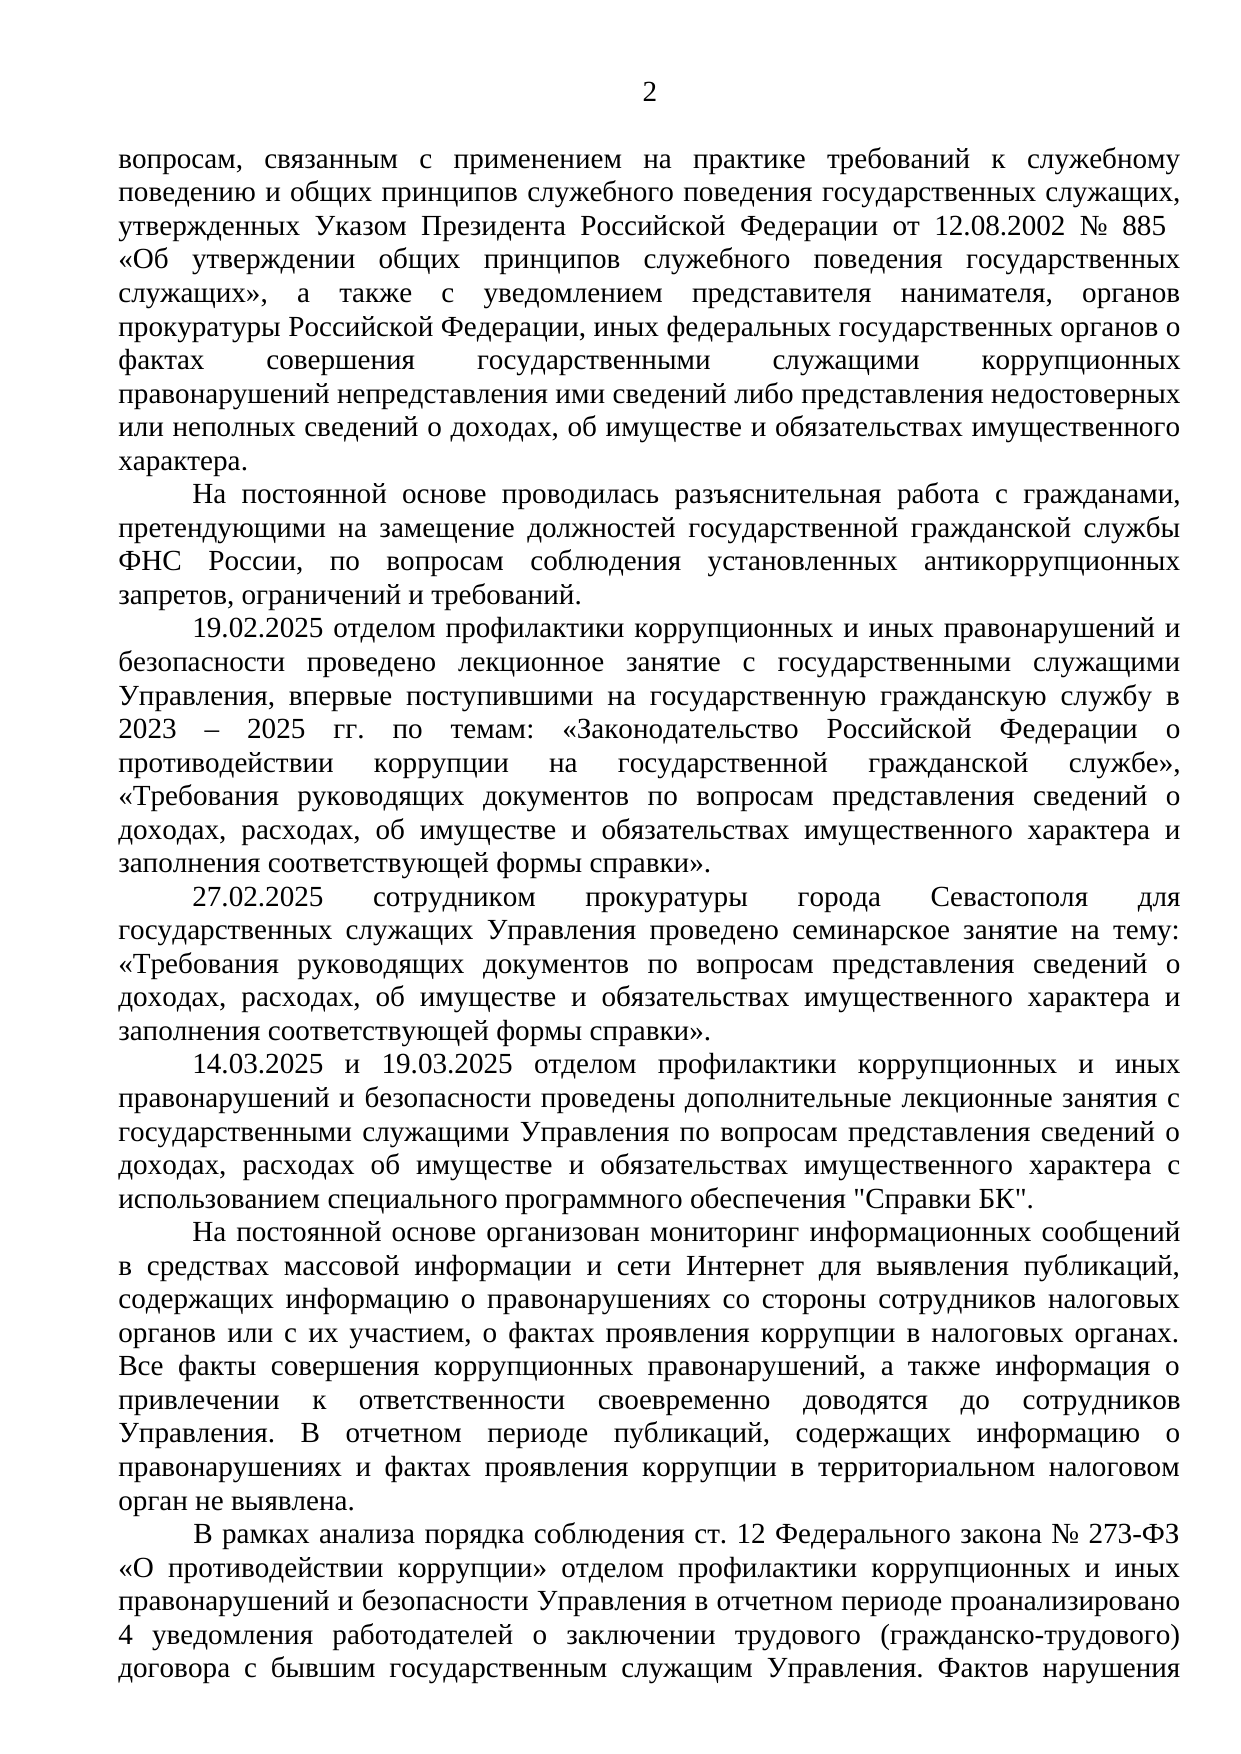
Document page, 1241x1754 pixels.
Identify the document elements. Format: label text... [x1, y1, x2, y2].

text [118, 141, 1181, 476]
text На постоянной основе проводилась разъяснительная работа с гражданами, претендующими на замещение должностей государственной гражданской службы ФНС России, по вопросам соблюдения установленных антикоррупционных запретов, ограничений и требований. [118, 476, 1181, 611]
text 27.02.2025 сотрудником прокуратуры города Севастополя для государственных служащих Управления проведено семинарское занятие на тему: «Требования руководящих документов по вопросам представления сведений о доходах, расходах, об имуществе и обязательствах имущественного характера и заполнения соответствующей формы справки». [118, 879, 1181, 1047]
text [118, 1516, 1181, 1684]
text 19.02.2025 отделом профилактики коррупционных и иных правонарушений и безопасности проведено лекционное занятие с государственными служащими Управления, впервые поступившими на государственную гражданскую службу в 2023 – 2025 гг. по темам: «Законодательство Российской Федерации о противодействии коррупции на государственной гражданской службе», «Требования руководящих документов по вопросам представления сведений о доходах, расходах, об имуществе и обязательствах имущественного характера и заполнения соответствующей формы справки». [118, 611, 1181, 879]
text 14.03.2025 и 19.03.2025 отделом профилактики коррупционных и иных правонарушений и безопасности проведены дополнительные лекционные занятия с государственными служащими Управления по вопросам представления сведений о доходах, расходах об имуществе и обязательствах имущественного характера с использованием специального программного обеспечения "Справки БК". [118, 1047, 1181, 1214]
text На постоянной основе организован мониторинг информационных сообщений в средствах массовой информации и сети Интернет для выявления публикаций, содержащих информацию о правонарушениях со стороны сотрудников налоговых органов или с их участием, о фактах проявления коррупции в налоговых органах. Все факты совершения коррупционных правонарушений, а также информация о привлечении к ответственности своевременно доводятся до сотрудников Управления. В отчетном периоде публикаций, содержащих информацию о правонарушениях и фактах проявления коррупции в территориальном налоговом орган не выявлена. [118, 1214, 1181, 1516]
